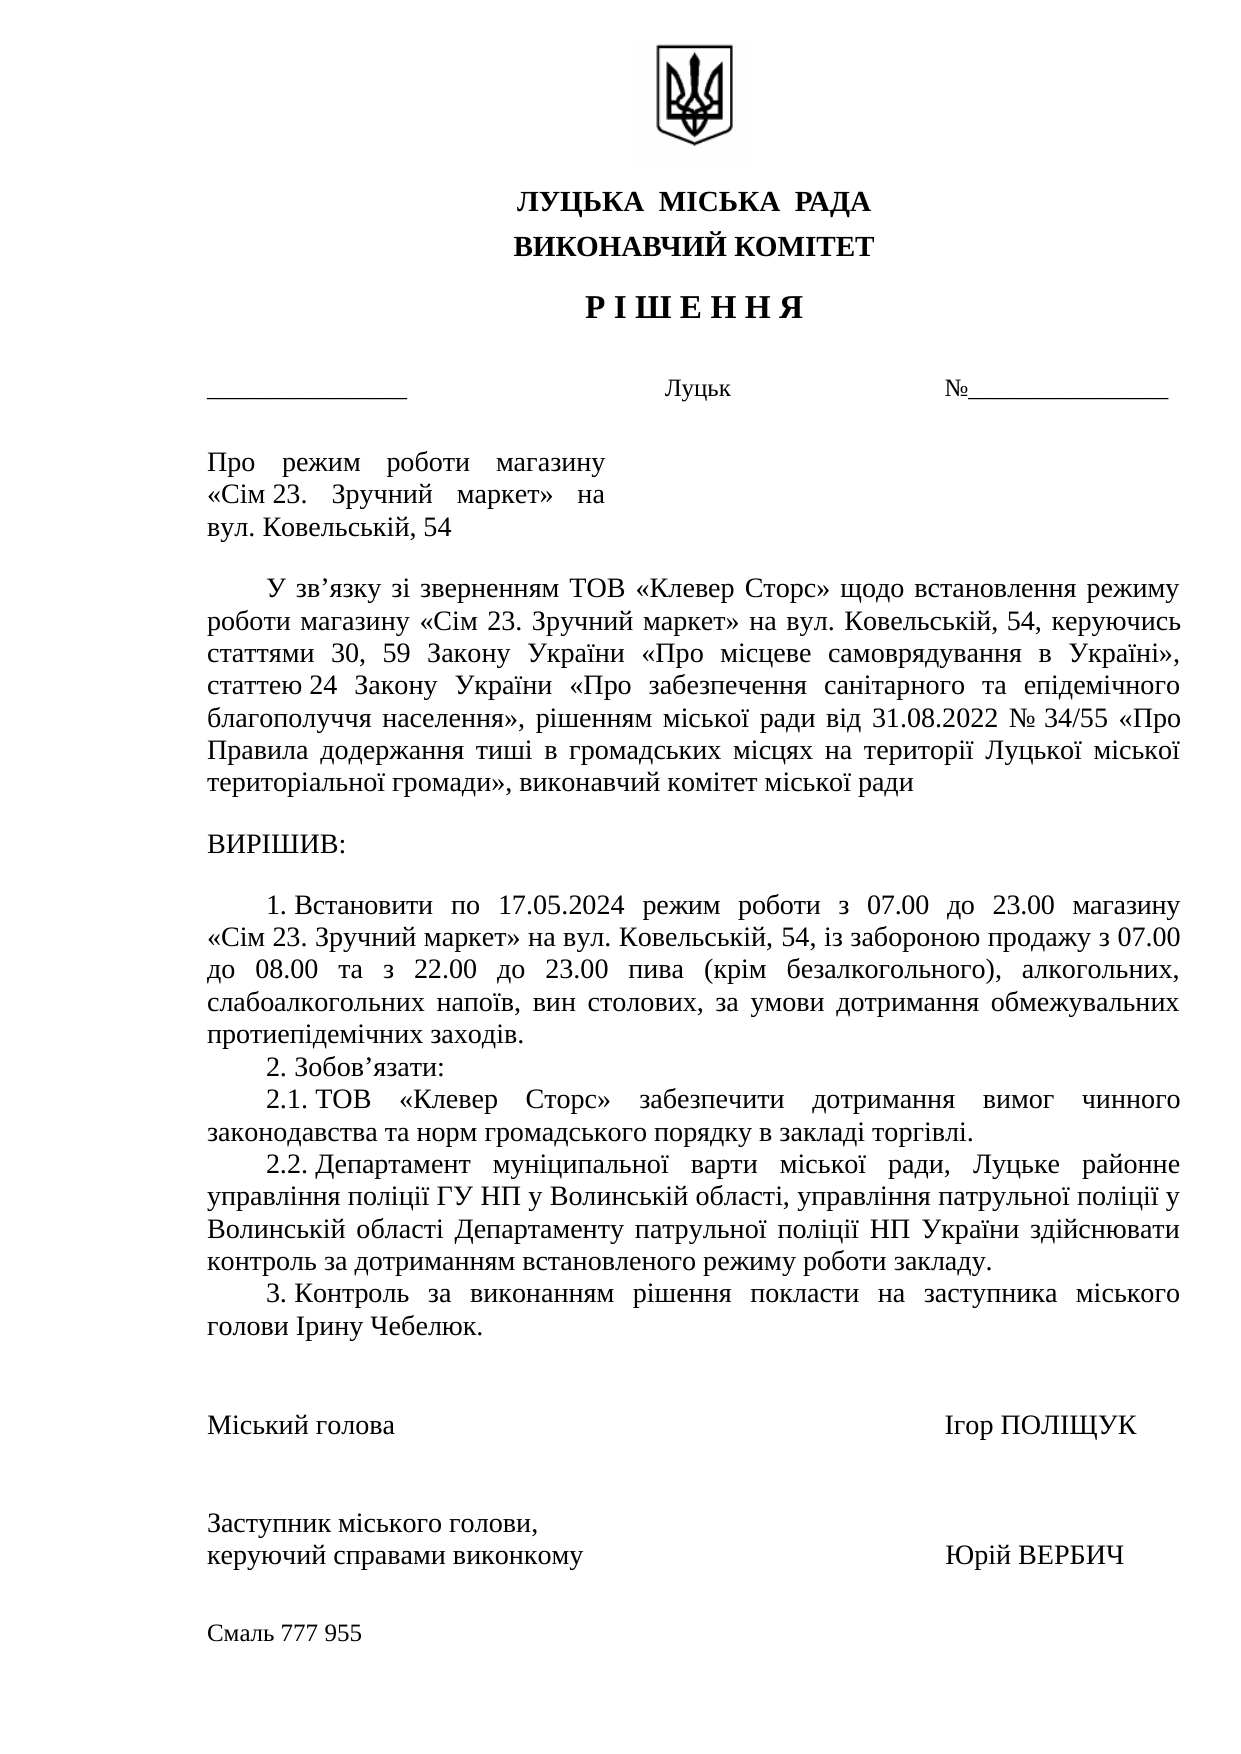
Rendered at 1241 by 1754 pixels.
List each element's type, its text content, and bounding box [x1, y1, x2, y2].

text Заступник міського голови, [207, 1506, 1181, 1538]
text ВИРІШИВ: [207, 827, 1181, 859]
text 3. Контроль за виконанням рішення покласти на заступника міського голови Ірину Чебелюк. [207, 1277, 1181, 1341]
subtitle Р І Ш Е Н Н Я [207, 287, 1181, 325]
text У зв’язку зі зверненням ТОВ «Клевер Сторс» щодо встановлення режиму роботи магазину «Сім 23. Зручний маркет» на вул. Ковельській, 54, керуючись статтями 30, 59 Закону України «Про місцеве самоврядування в Україні», статтею 24 Закону України «Про забезпечення санітарного та епідемічного благополуччя населення», рішенням міської ради від 31.08.2022 № 34/55 «Про Правила додержання тиші в громадських місцях на території Луцької міської територіальної громади», виконавчий комітет міської ради [207, 571, 1181, 798]
text 2. Зобов’язати: [207, 1050, 1181, 1082]
text Міський голова Ігор ПОЛІЩУК [207, 1408, 1181, 1441]
text 2.2. Департамент муніципальної варти міської ради, Луцьке районне управління поліції ГУ НП у Волинській області, управління патрульної поліції у Волинській області Департаменту патрульної поліції НП України здійснювати контроль за дотриманням встановленого режиму роботи закладу. [207, 1147, 1181, 1277]
text 2.1. ТОВ «Клевер Сторс» забезпечити дотримання вимог чинного законодавства та норм громадського порядку в закладі торгівлі. [207, 1082, 1181, 1147]
subtitle ВИКОНАВЧИЙ КОМІТЕТ [207, 229, 1181, 263]
text керуючий справами виконкому Юрій ВЕРБИЧ [207, 1538, 1181, 1570]
text Смаль 777 955 [207, 1618, 1181, 1647]
text Про режим роботи магазину «Сім 23. Зручний маркет» на вул. Ковельській, 54 [207, 445, 606, 542]
text 1. Встановити по 17.05.2024 режим роботи з 07.00 до 23.00 магазину «Сім 23. Зручний маркет» на вул. Ковельській, 54, із забороною продажу з 07.00 до 08.00 та з 22.00 до 23.00 пива (крім безалкогольного), алкогольних, слабоалкогольних напоїв, вин столових, за умови дотримання обмежувальних протиепідемічних заходів. [207, 888, 1181, 1050]
text ________________ Луцьк №________________ [207, 373, 1181, 402]
subtitle ЛУЦЬКА МІСЬКА РАДА [207, 184, 1181, 217]
